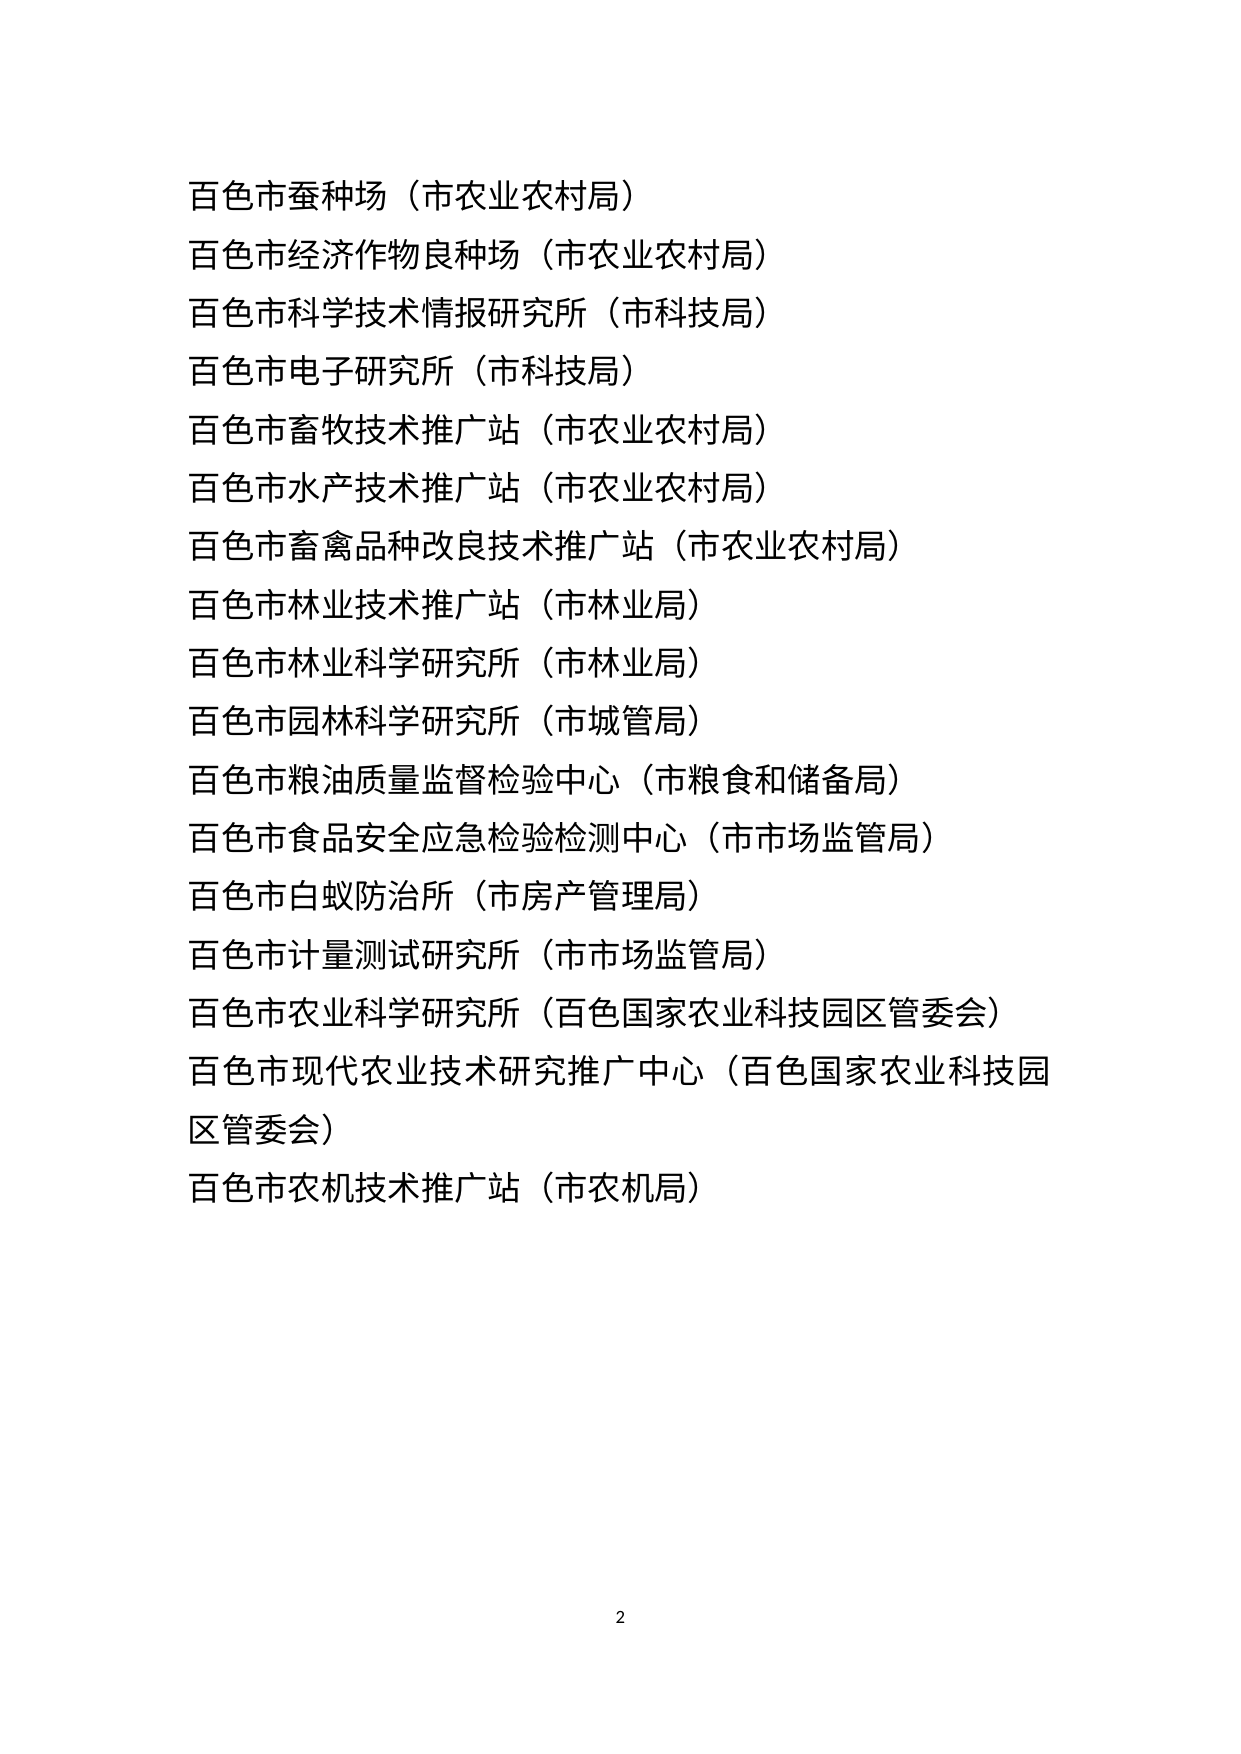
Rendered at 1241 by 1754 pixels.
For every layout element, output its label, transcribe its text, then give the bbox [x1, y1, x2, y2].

text 百色市经济作物良种场（市农业农村局） [187, 220, 1053, 279]
text 百色市现代农业技术研究推广中心（百色国家农业科技园区管委会） [187, 1037, 1053, 1154]
text 百色市园林科学研究所（市城管局） [187, 687, 1053, 745]
text 百色市计量测试研究所（市市场监管局） [187, 920, 1053, 979]
text 百色市农机技术推广站（市农机局） [187, 1154, 1053, 1212]
text 百色市林业技术推广站（市林业局） [187, 570, 1053, 629]
text 百色市畜牧技术推广站（市农业农村局） [187, 395, 1053, 454]
text 百色市林业科学研究所（市林业局） [187, 629, 1053, 687]
text 百色市水产技术推广站（市农业农村局） [187, 454, 1053, 512]
text 百色市农业科学研究所（百色国家农业科技园区管委会） [187, 979, 1053, 1037]
text 百色市食品安全应急检验检测中心（市市场监管局） [187, 804, 1053, 862]
text 百色市蚕种场（市农业农村局） [187, 162, 1053, 220]
text 百色市畜禽品种改良技术推广站（市农业农村局） [187, 512, 1053, 570]
text 百色市电子研究所（市科技局） [187, 337, 1053, 395]
text 百色市白蚁防治所（市房产管理局） [187, 862, 1053, 920]
text 百色市粮油质量监督检验中心（市粮食和储备局） [187, 745, 1053, 804]
text 百色市科学技术情报研究所（市科技局） [187, 279, 1053, 337]
